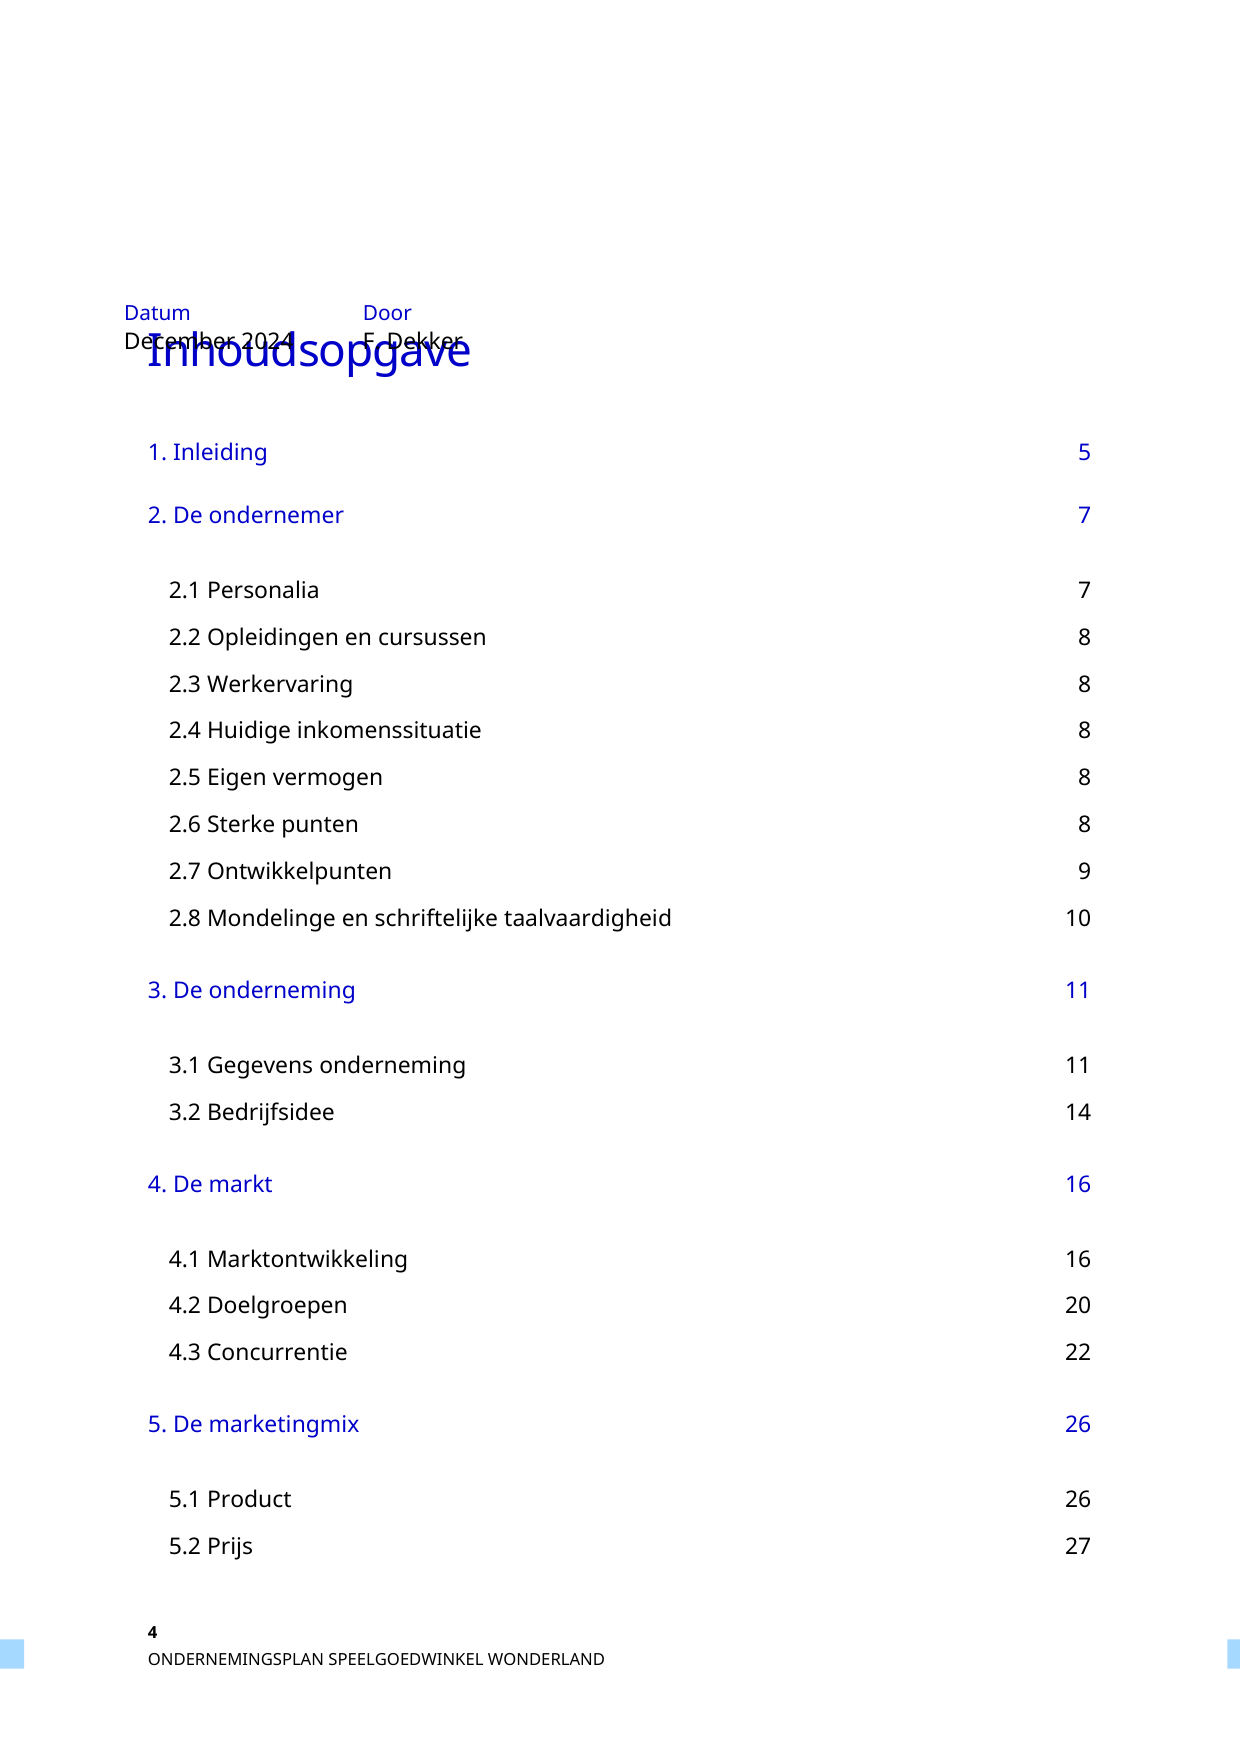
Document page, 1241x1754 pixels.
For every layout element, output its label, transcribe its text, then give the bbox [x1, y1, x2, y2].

text 3.2 Bedrijfsidee 14 [168, 1096, 1093, 1127]
text 2.7 Ontwikkelpunten 9 [168, 855, 1093, 886]
title Inhoudsopgave [148, 318, 1093, 380]
text 1. Inleiding 5 [148, 436, 1093, 468]
text 2.8 Mondelinge en schriftelijke taalvaardigheid 10 [168, 902, 1093, 933]
text 2.2 Opleidingen en cursussen 8 [168, 621, 1093, 652]
text 4.1 Marktontwikkeling 16 [168, 1243, 1093, 1274]
text 5.1 Product 26 [168, 1483, 1093, 1514]
text 2.3 Werkervaring 8 [168, 668, 1093, 699]
text 2.4 Huidige inkomenssituatie 8 [168, 714, 1093, 746]
text 4.3 Concurrentie 22 [168, 1336, 1093, 1368]
text 5.2 Prijs 27 [168, 1530, 1093, 1561]
text 4. De markt 16 [148, 1168, 1093, 1199]
text 2.5 Eigen vermogen 8 [168, 761, 1093, 793]
text 3. De onderneming 11 [148, 974, 1093, 1005]
text 2.6 Sterke punten 8 [168, 808, 1093, 839]
text 5. De marketingmix 26 [148, 1408, 1093, 1439]
text 2. De ondernemer 7 [148, 499, 1093, 530]
text 3.1 Gegevens onderneming 11 [168, 1049, 1093, 1080]
text 2.1 Personalia 7 [168, 574, 1093, 605]
text 4.2 Doelgroepen 20 [168, 1289, 1093, 1321]
